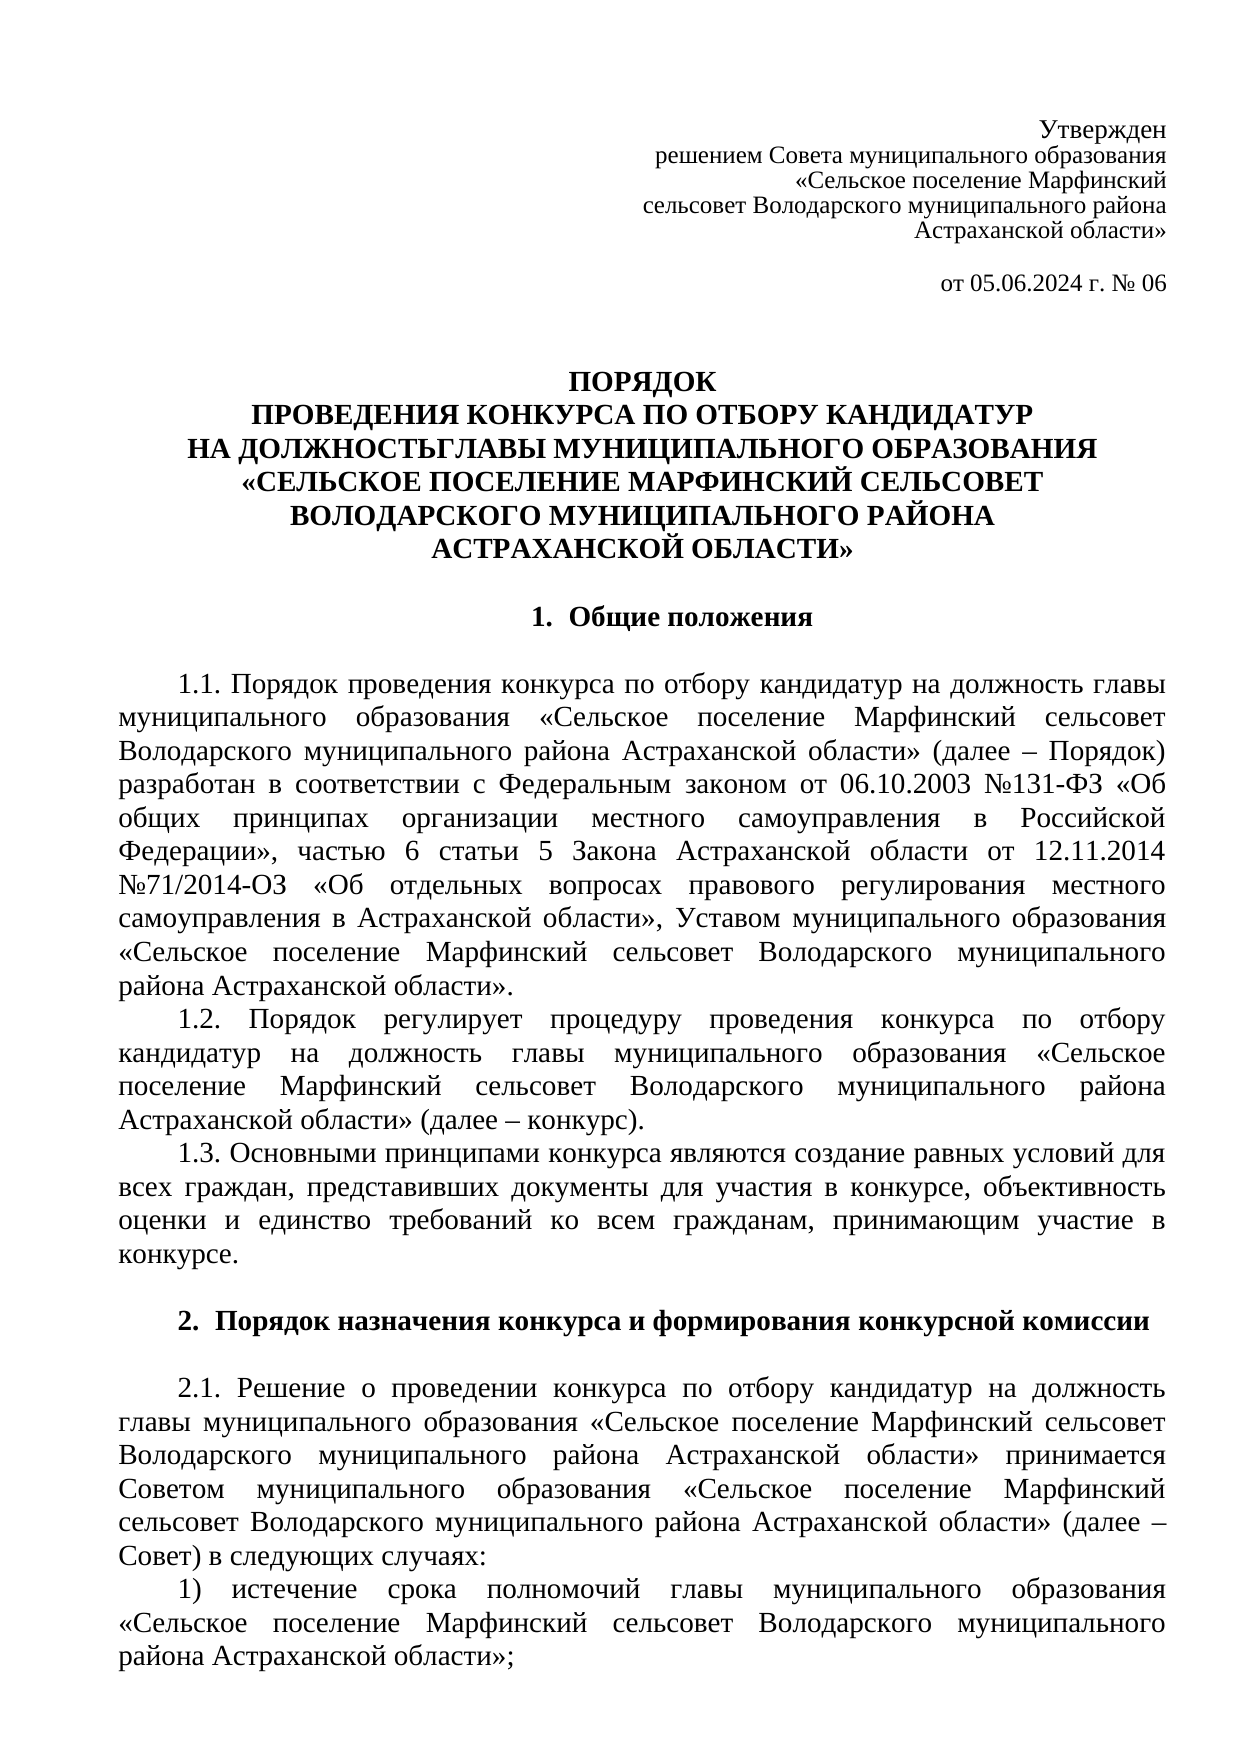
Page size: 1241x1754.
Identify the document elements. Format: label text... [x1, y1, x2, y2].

text «СЕЛЬСКОЕ ПОСЕЛЕНИЕ МАРФИНСКИЙ СЕЛЬСОВЕТ [118, 464, 1167, 498]
text от 05.06.2024 г. № 06 [118, 268, 1167, 297]
text 1.2. Порядок регулирует процедуру проведения конкурса по отбору кандидатур на должность главы муниципального образования «Сельское поселение Марфинский сельсовет Володарского муниципального района Астраханской области» (далее – конкурс). [118, 1001, 1167, 1135]
text сельсовет Володарского муниципального района [620, 193, 1167, 218]
text 2.1. Решение о проведении конкурса по отбору кандидатур на должность главы муниципального образования «Сельское поселение Марфинский сельсовет Володарского муниципального района Астраханской области» принимается Советом муниципального образования «Сельское поселение Марфинский сельсовет Володарского муниципального района Астраханской области» (далее – Совет) в следующих случаях: [118, 1370, 1167, 1571]
text ВОЛОДАРСКОГО МУНИЦИПАЛЬНОГО РАЙОНА [118, 498, 1167, 532]
text ПОРЯДОК [118, 364, 1167, 397]
text 1.1. Порядок проведения конкурса по отбору кандидатур на должность главы муниципального образования «Сельское поселение Марфинский сельсовет Володарского муниципального района Астраханской области» (далее – Порядок) разработан в соответствии с Федеральным законом от 06.10.2003 №131-ФЗ «Об общих принципах организации местного самоуправления в Российской Федерации», частью 6 статьи 5 Закона Астраханской области от 12.11.2014 №71/2014-ОЗ «Об отдельных вопросах правового регулирования местного самоуправления в Астраханской области», Уставом муниципального образования «Сельское поселение Марфинский сельсовет Володарского муниципального района Астраханской области». [118, 666, 1167, 1001]
text НА ДОЛЖНОСТЬГЛАВЫ МУНИЦИПАЛЬНОГО ОБРАЗОВАНИЯ [118, 431, 1167, 464]
list Порядок назначения конкурса и формирования конкурсной комиссии [177, 1303, 1167, 1337]
text АСТРАХАНСКОЙ ОБЛАСТИ» [118, 532, 1167, 565]
text Утвержден [118, 118, 1167, 143]
text 1) истечение срока полномочий главы муниципального образования «Сельское поселение Марфинский сельсовет Володарского муниципального района Астраханской области»; [118, 1571, 1167, 1672]
text ПРОВЕДЕНИЯ КОНКУРСА ПО ОТБОРУ КАНДИДАТУР [118, 397, 1167, 431]
list Общие положения [177, 599, 1167, 632]
text Астраханской области» [620, 218, 1167, 243]
text 1.3. Основными принципами конкурса являются создание равных условий для всех граждан, представивших документы для участия в конкурсе, объективность оценки и единство требований ко всем гражданам, принимающим участие в конкурсе. [118, 1135, 1167, 1269]
text решением Совета муниципального образования «Сельское поселение Марфинский [620, 143, 1167, 193]
